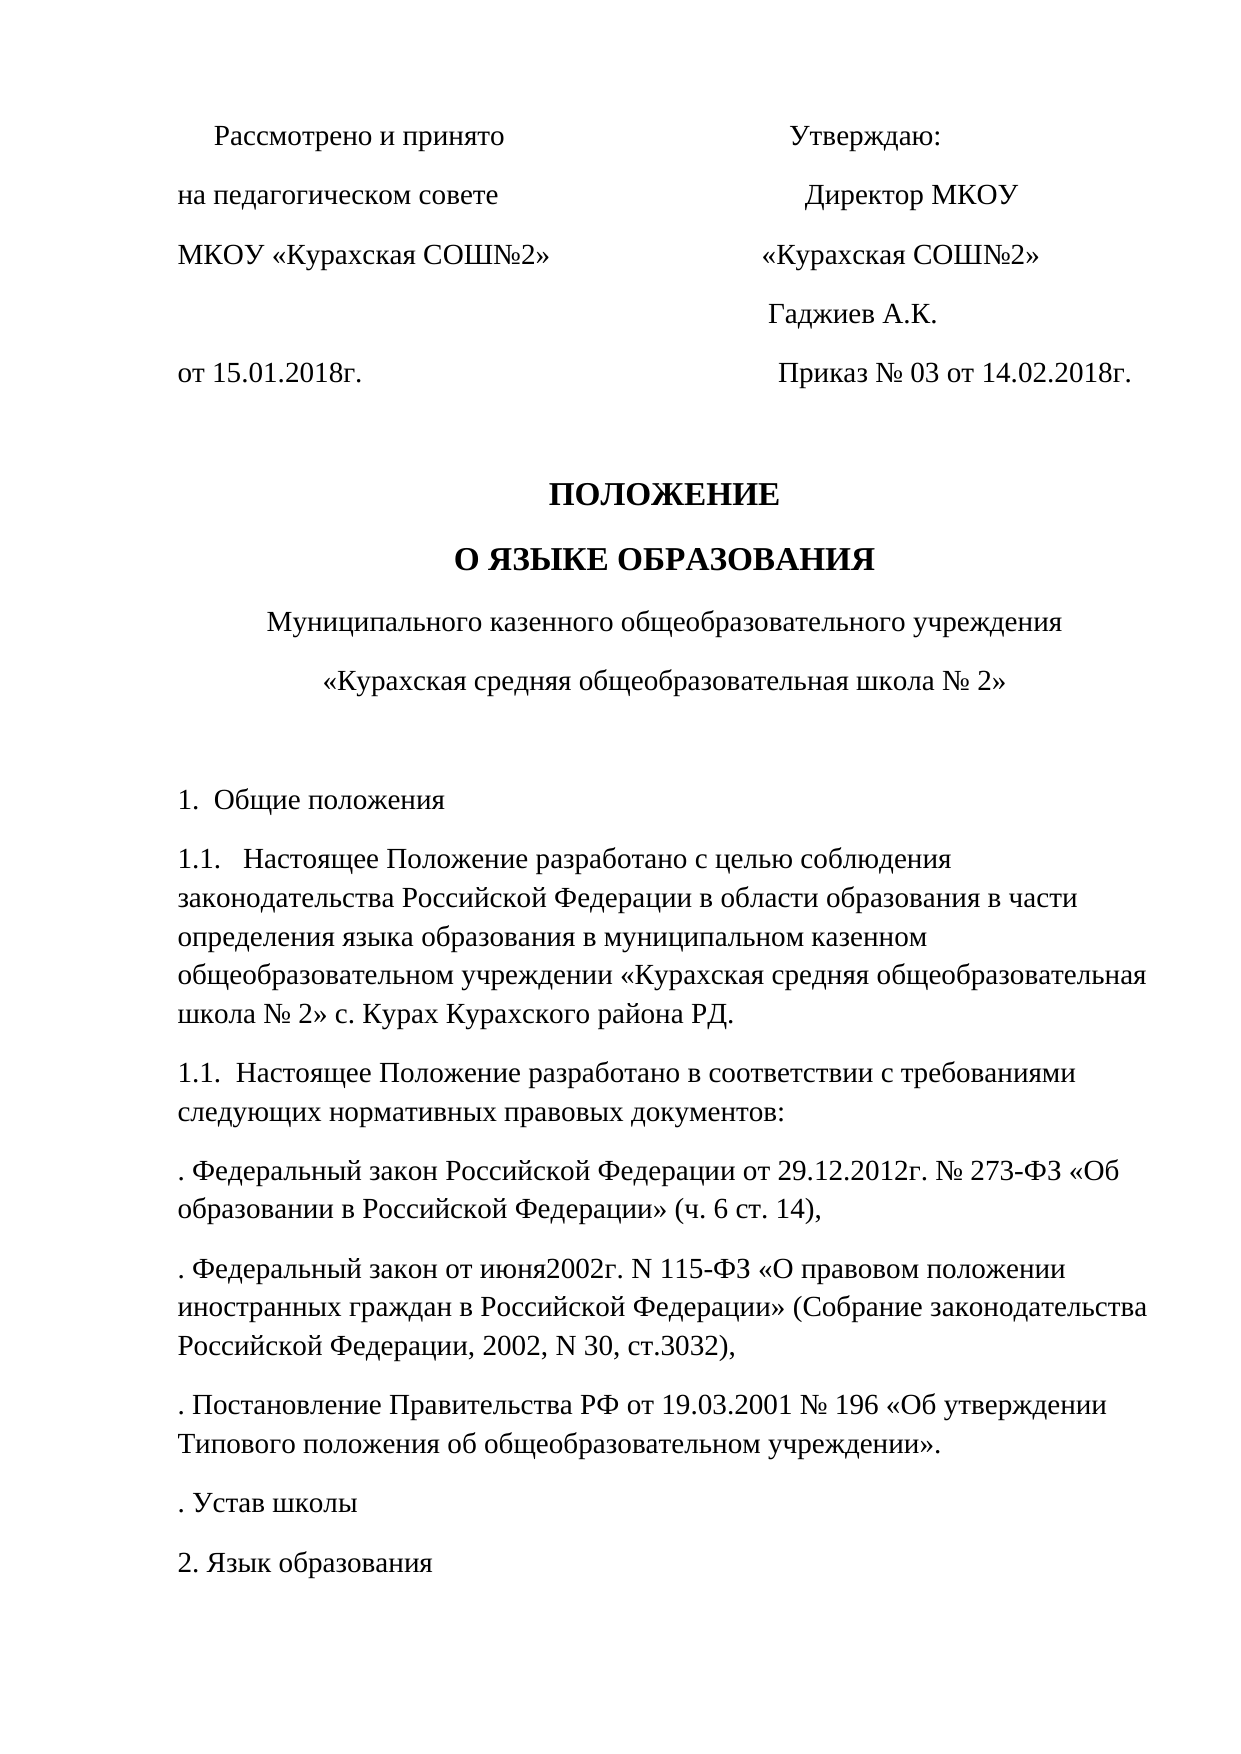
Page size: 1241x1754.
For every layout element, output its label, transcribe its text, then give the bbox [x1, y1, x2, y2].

text Муниципального казенного общеобразовательного учреждения [177, 604, 1152, 638]
text от 15.01.2018г. Приказ № 03 от 14.02.2018г. [177, 356, 1152, 389]
text . Федеральный закон Российской Федерации от 29.12.2012г. № 273-ФЗ «Об образовании в Российской Федерации» (ч. 6 ст. 14), [177, 1153, 1152, 1225]
text . Устав школы [177, 1485, 1152, 1519]
text «Курахская средняя общеобразовательная школа № 2» [177, 663, 1152, 697]
text 1.1. Настоящее Положение разработано в соответствии с требованиями следующих нормативных правовых документов: [177, 1055, 1152, 1127]
text на педагогическом совете Директор МКОУ [177, 177, 1152, 211]
text О ЯЗЫКЕ ОБРАЗОВАНИЯ [177, 539, 1152, 578]
text Гаджиев А.К. [177, 296, 1152, 330]
text 1. Общие положения [177, 782, 1152, 816]
text Рассмотрено и принято Утверждаю: [177, 118, 1152, 152]
text 2. Язык образования [177, 1545, 1152, 1578]
text . Федеральный закон от июня2002г. N 115-ФЗ «О правовом положении иностранных граждан в Российской Федерации» (Собрание законодательства Российской Федерации, 2002, N 30, ст.3032), [177, 1251, 1152, 1362]
text МКОУ «Курахская СОШ№2» «Курахская СОШ№2» [177, 237, 1152, 270]
text ПОЛОЖЕНИЕ [177, 474, 1152, 513]
text . Постановление Правительства РФ от 19.03.2001 № 196 «Об утверждении Типового положения об общеобразовательном учреждении». [177, 1387, 1152, 1459]
text 1.1. Настоящее Положение разработано с целью соблюдения законодательства Российской Федерации в области образования в части определения языка образования в муниципальном казенном общеобразовательном учреждении «Курахская средняя общеобразовательная школа № 2» с. Курах Курахского района РД. [177, 842, 1152, 1029]
